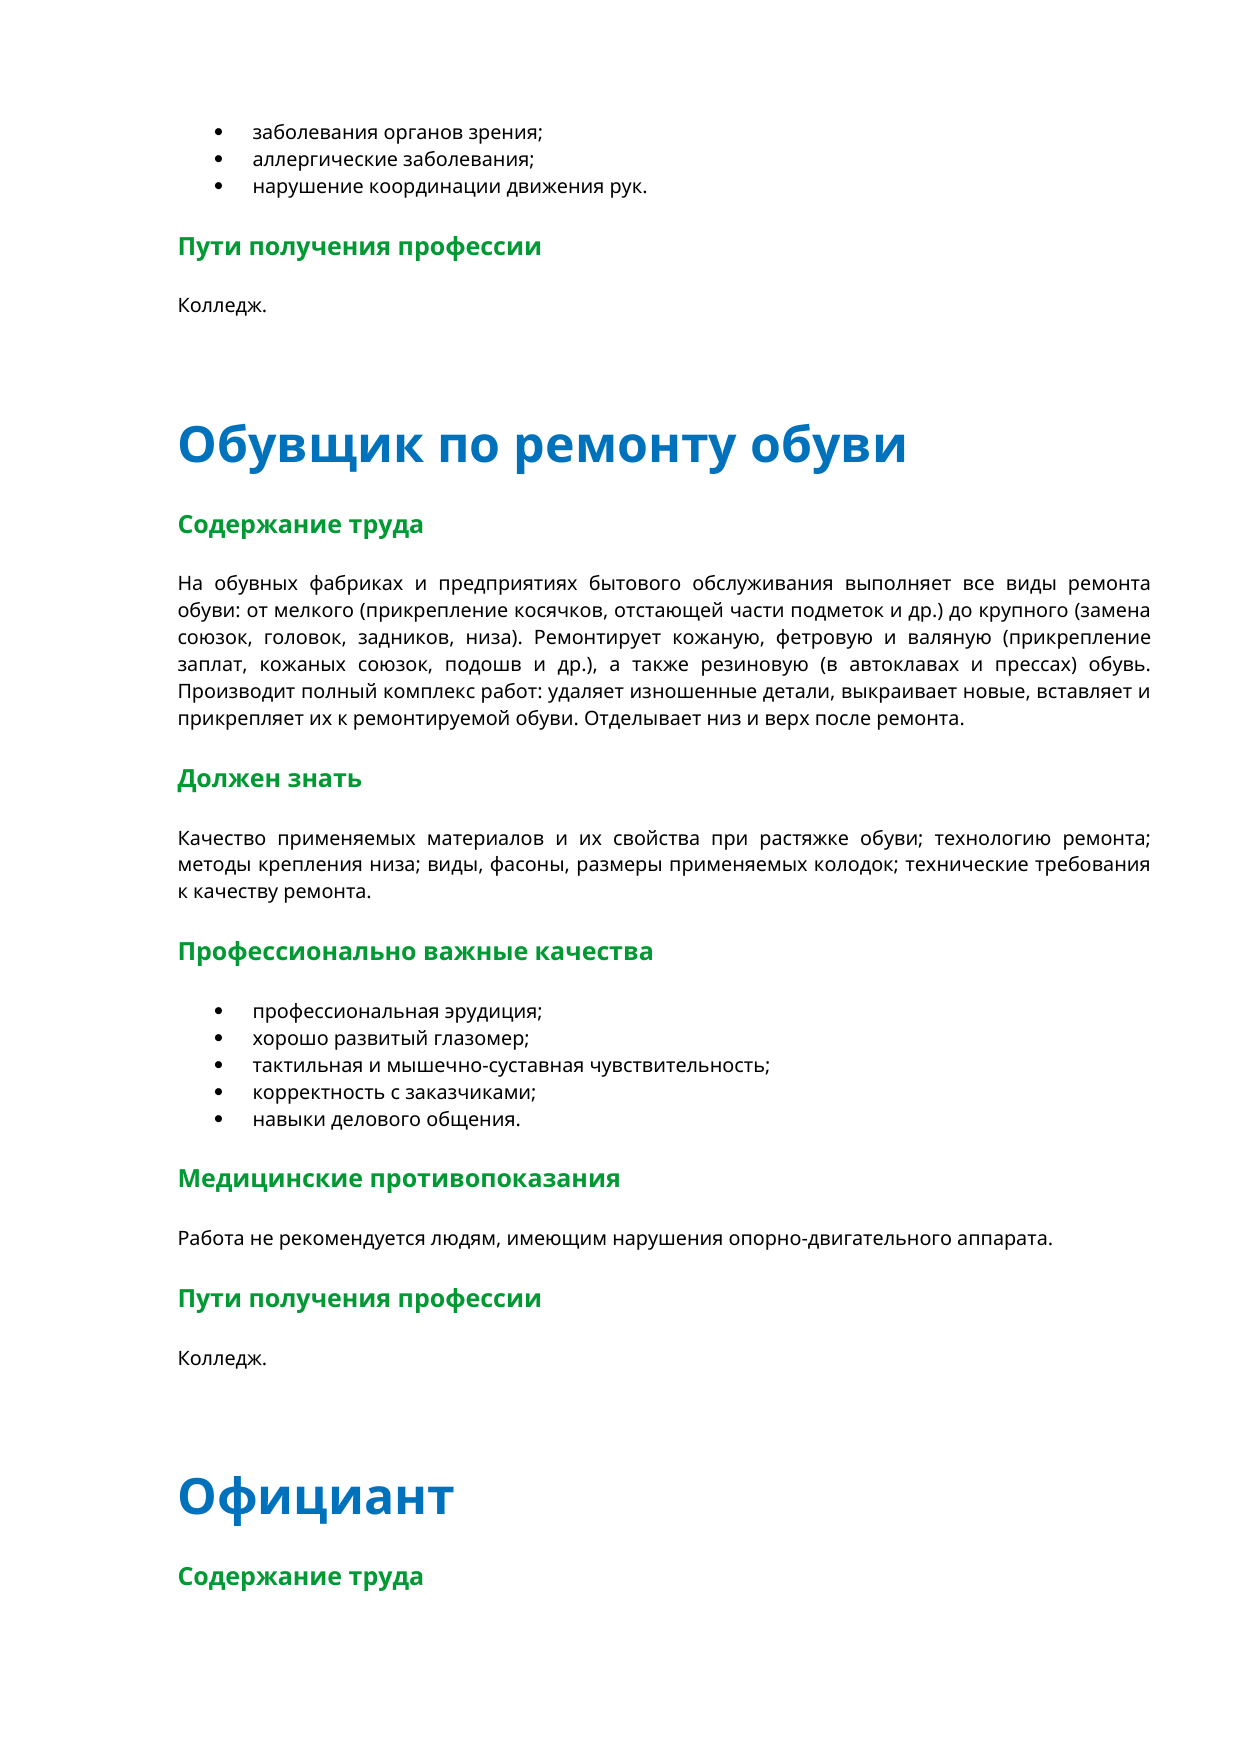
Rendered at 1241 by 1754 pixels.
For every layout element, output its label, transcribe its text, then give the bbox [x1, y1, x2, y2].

text Должен знать [177, 761, 1152, 794]
list тактильная и мышечно-суставная чувствительность; [215, 1051, 1152, 1078]
text Содержание труда [177, 506, 1152, 540]
text Содержание труда [177, 1558, 1152, 1593]
text Пути получения профессии [177, 1281, 1152, 1314]
text На обувных фабриках и предприятиях бытового обслуживания выполняет все виды ремонта обуви: от мелкого (прикрепление косячков, отстающей части подметок и др.) до крупного (замена союзок, головок, задников, низа). Ремонтирует кожаную, фетровую и валяную (прикрепление заплат, кожаных союзок, подошв и др.), а также резиновую (в автоклавах и прессах) обувь. Производит полный комплекс работ: удаляет изношенные детали, выкраивает новые, вставляет и прикрепляет их к ремонтируемой обуви. Отделывает низ и верх после ремонта. [177, 569, 1152, 731]
list заболевания органов зрения; [215, 118, 1152, 145]
list аллергические заболевания; [215, 145, 1152, 172]
text Официант [177, 1461, 1152, 1529]
list корректность с заказчиками; [215, 1078, 1152, 1105]
list хорошо развитый глазомер; [215, 1024, 1152, 1051]
text Обувщик по ремонту обуви [177, 409, 1152, 477]
text Профессионально важные качества [177, 934, 1152, 968]
text Качество применяемых материалов и их свойства при растяжке обуви; технологию ремонта; методы крепления низа; виды, фасоны, размеры применяемых колодок; технические требования к качеству ремонта. [177, 824, 1152, 905]
list профессиональная эрудиция; [215, 997, 1152, 1024]
list нарушение координации движения рук. [215, 172, 1152, 199]
text Колледж. [177, 291, 1152, 318]
text Колледж. [177, 1344, 1152, 1371]
list навыки делового общения. [215, 1105, 1152, 1132]
text Медицинские противопоказания [177, 1161, 1152, 1195]
text Работа не рекомендуется людям, имеющим нарушения опорно-двигательного аппарата. [177, 1224, 1152, 1251]
text Пути получения профессии [177, 228, 1152, 262]
